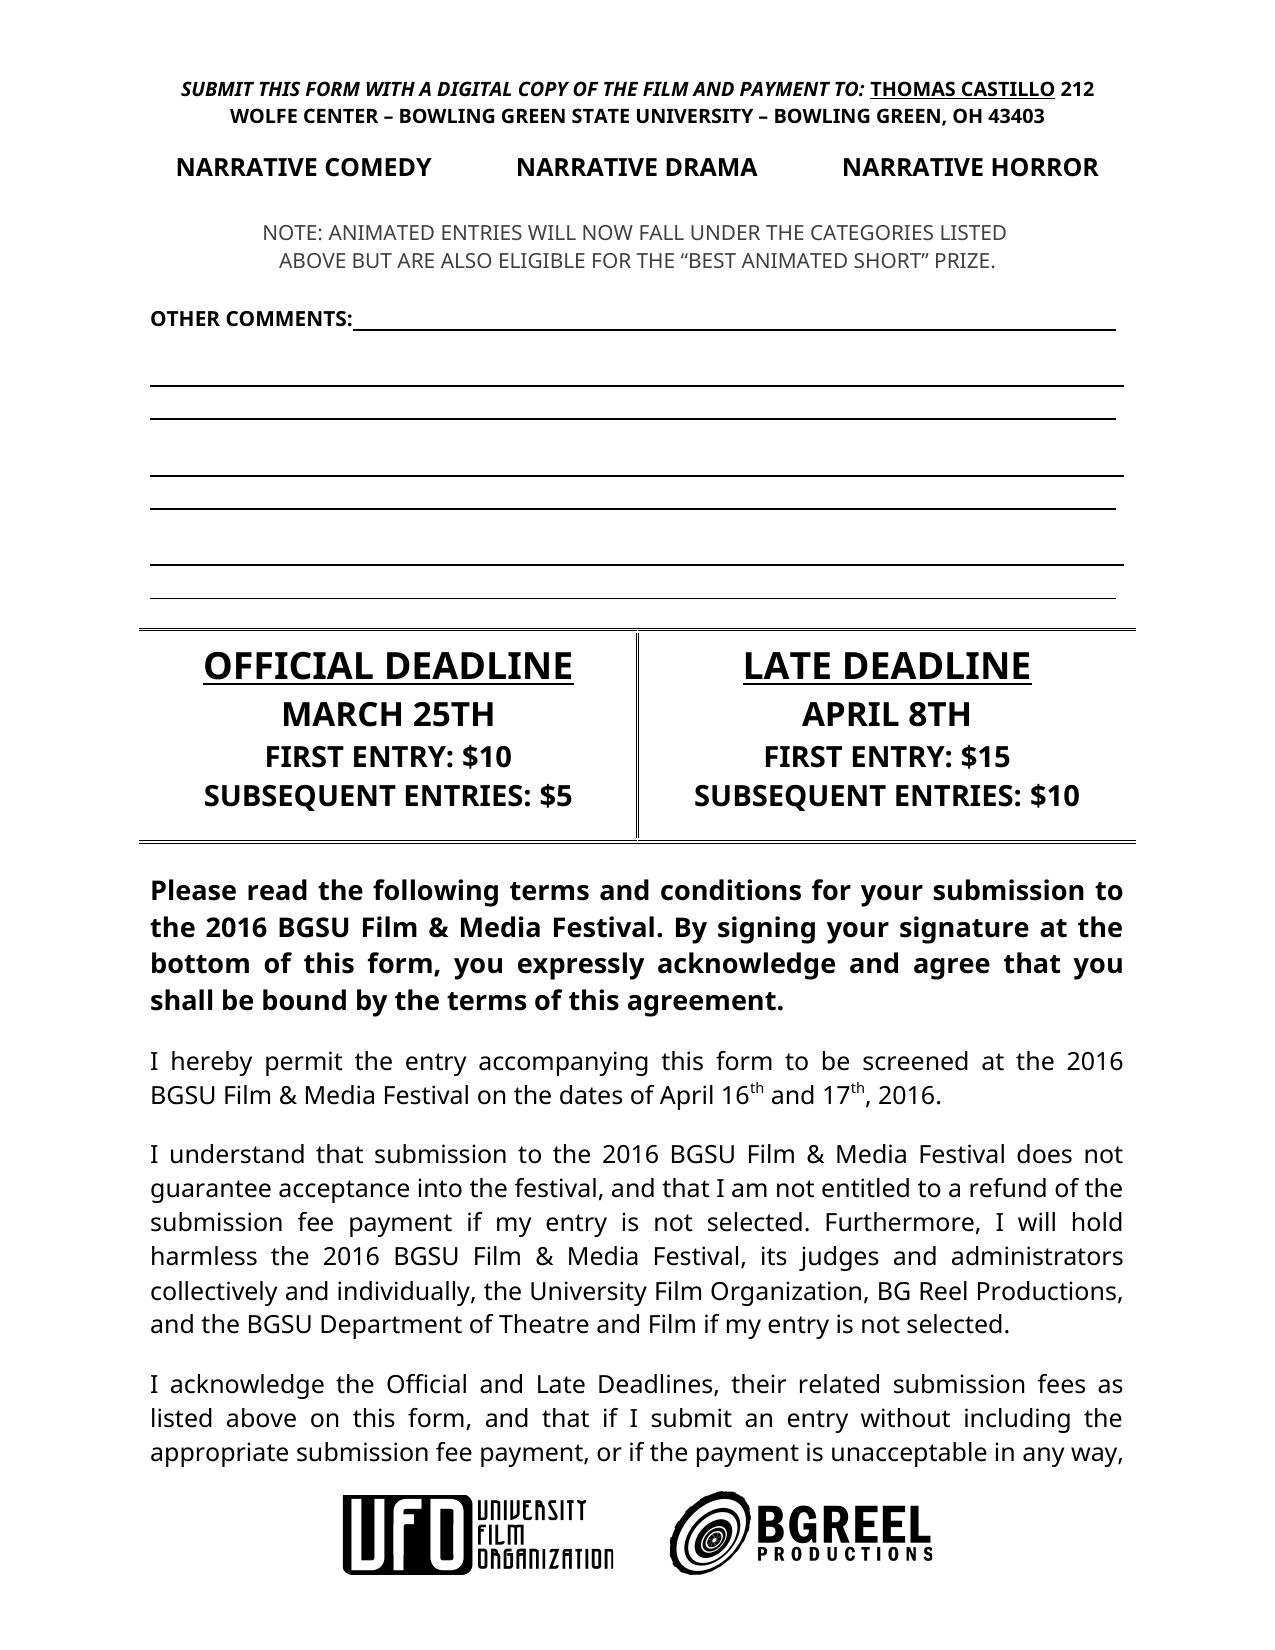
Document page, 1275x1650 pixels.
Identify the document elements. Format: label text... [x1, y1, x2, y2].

text I understand that submission to the 2016 BGSU Film & Media Festival does not guarantee acceptance into the festival, and that I am not entitled to a refund of the submission fee payment if my entry is not selected. Furthermore, I will hold harmless the 2016 BGSU Film & Media Festival, its judges and administrators collectively and individually, the University Film Organization, BG Reel Productions, and the BGSU Department of Theatre and Film if my entry is not selected. [150, 1137, 1125, 1341]
text I hereby permit the entry accompanying this form to be screened at the 2016 BGSU Film & Media Festival on the dates of April 16th and 17th, 2016. [150, 1044, 1125, 1112]
text . [150, 359, 1125, 424]
text OTHER COMMENTS: . [150, 300, 1125, 334]
text Please read the following terms and conditions for your submission to the 2016 BGSU Film & Media Festival. By signing your signature at the bottom of this form, you expressly acknowledge and agree that you shall be bound by the terms of this agreement. [150, 871, 1125, 1019]
text NARRATIVE COMEDY NARRATIVE DRAMA NARRATIVE HORROR NOTE: ANIMATED ENTRIES WILL NOW FALL UNDER THE CATEGORIES LISTED ABOVE BUT ARE ALSO ELIGIBLE FOR THE “BEST ANIMATED SHORT” PRIZE. [150, 150, 1125, 275]
table_header LATE DEADLINE APRIL 8TH FIRST ENTRY: $15 SUBSEQUENT ENTRIES: $10 [638, 631, 1136, 840]
picture [669, 1491, 933, 1575]
text . [150, 449, 1125, 513]
picture [342, 1495, 614, 1575]
table_header OFFICIAL DEADLINE MARCH 25TH FIRST ENTRY: $10 SUBSEQUENT ENTRIES: $5 [139, 631, 637, 840]
